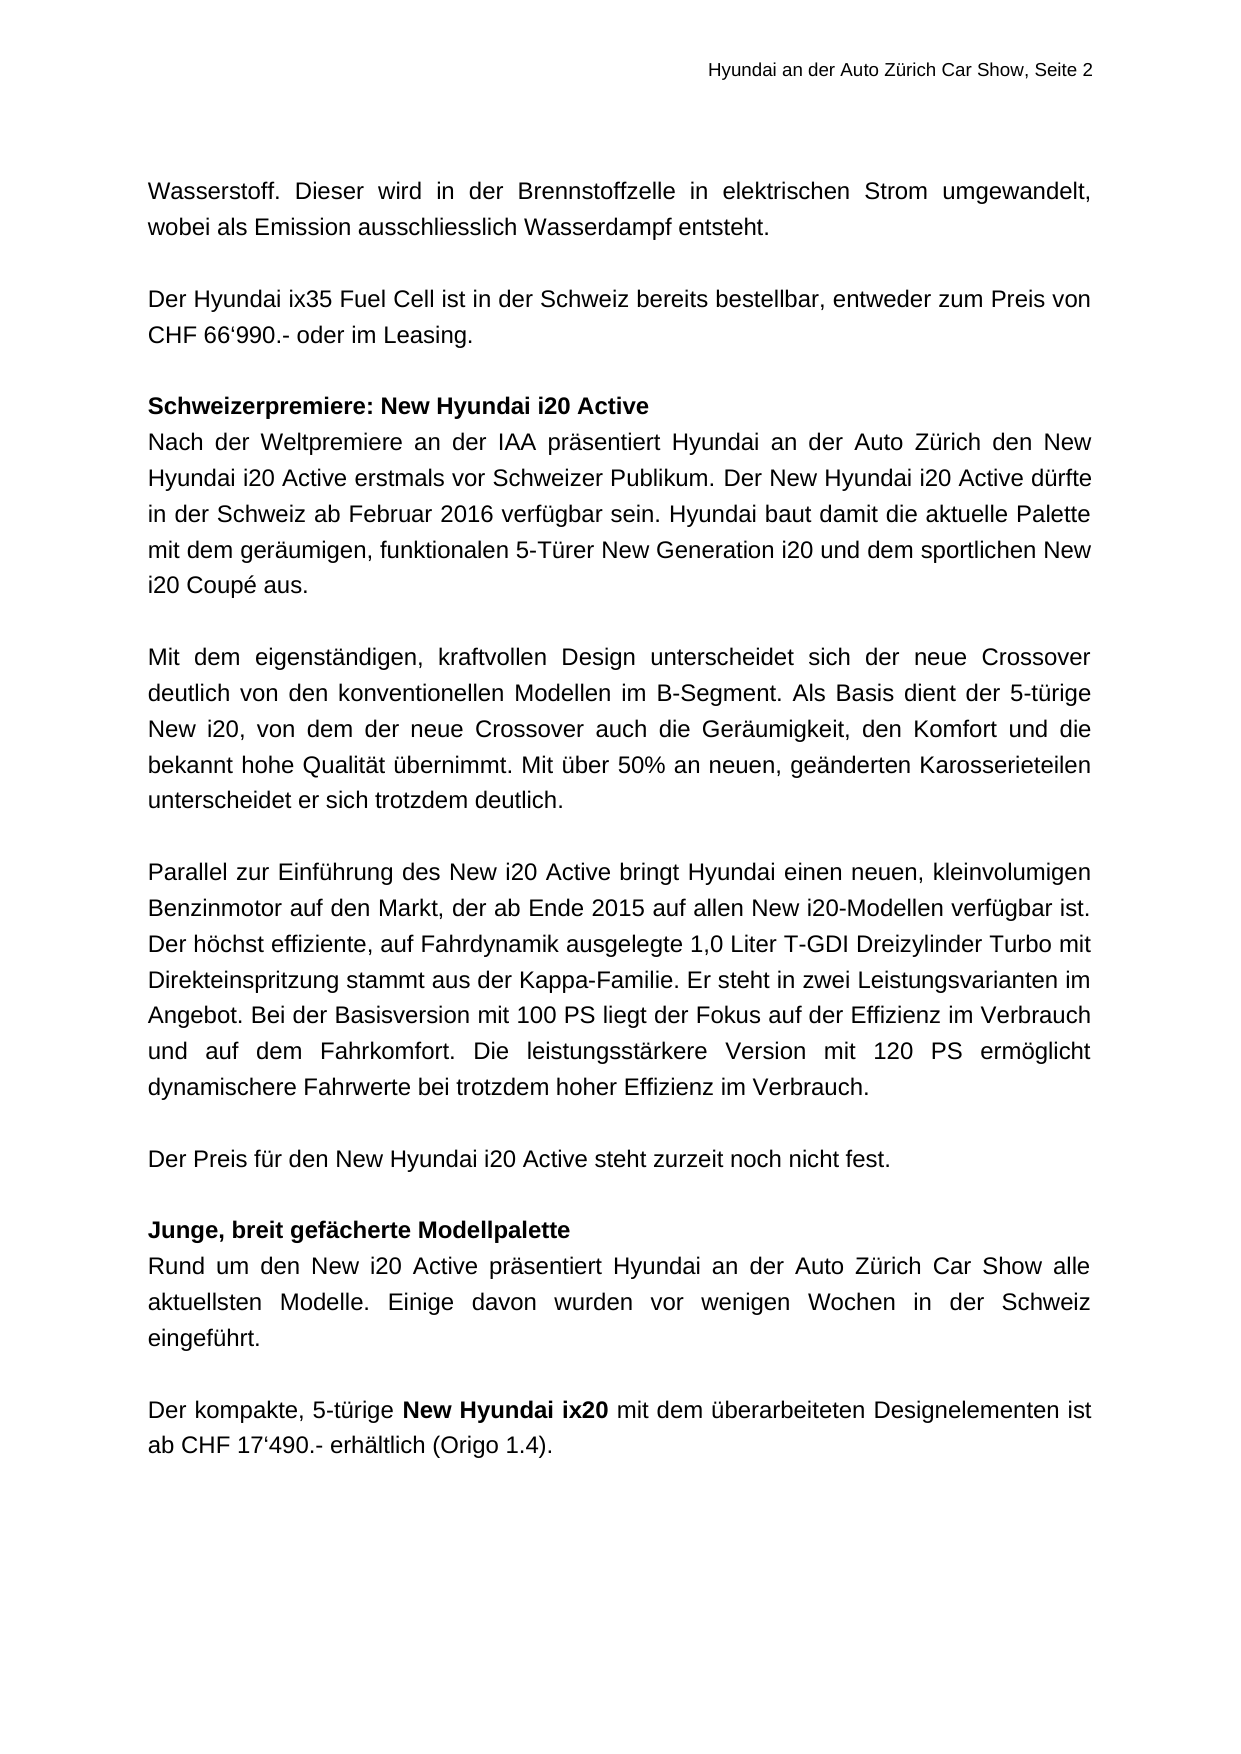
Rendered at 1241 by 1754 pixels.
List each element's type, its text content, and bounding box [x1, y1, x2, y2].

text Nach der Weltpremiere an der IAA präsentiert Hyundai an der Auto Zürich den New Hyundai i20 Active erstmals vor Schweizer Publikum. Der New Hyundai i20 Active dürfte in der Schweiz ab Februar 2016 verfügbar sein. Hyundai baut damit die aktuelle Palette mit dem geräumigen, funktionalen 5-Türer New Generation i20 und dem sportlichen New i20 Coupé aus. [148, 428, 1092, 599]
text Der Hyundai ix35 Fuel Cell ist in der Schweiz bereits bestellbar, entweder zum Preis von CHF 66‘990.- oder im Leasing. [148, 285, 1092, 348]
text Junge, breit gefächerte Modellpalette [148, 1216, 1092, 1244]
text Rund um den New i20 Active präsentiert Hyundai an der Auto Zürich Car Show alle aktuellsten Modelle. Einige davon wurden vor wenigen Wochen in der Schweiz eingeführt. [148, 1252, 1092, 1351]
text Der Preis für den New Hyundai i20 Active steht zurzeit noch nicht fest. [148, 1145, 1092, 1172]
text Mit dem eigenständigen, kraftvollen Design unterscheidet sich der neue Crossover deutlich von den konventionellen Modellen im B-Segment. Als Basis dient der 5-türige New i20, von dem der neue Crossover auch die Geräumigkeit, den Komfort und die bekannt hohe Qualität übernimmt. Mit über 50% an neuen, geänderten Karosserieteilen unterscheidet er sich trotzdem deutlich. [148, 643, 1092, 814]
text Der kompakte, 5-türige New Hyundai ix20 mit dem überarbeiteten Designelementen ist ab CHF 17‘490.- erhältlich (Origo 1.4). [148, 1396, 1092, 1459]
text Parallel zur Einführung des New i20 Active bringt Hyundai einen neuen, kleinvolumigen Benzinmotor auf den Markt, der ab Ende 2015 auf allen New i20-Modellen verfügbar ist. Der höchst effiziente, auf Fahrdynamik ausgelegte 1,0 Liter T-GDI Dreizylinder Turbo mit Direkteinspritzung stammt aus der Kappa-Familie. Er steht in zwei Leistungsvarianten im Angebot. Bei der Basisversion mit 100 PS liegt der Fokus auf der Effizienz im Verbrauch und auf dem Fahrkomfort. Die leistungsstärkere Version mit 120 PS ermöglicht dynamischere Fahrwerte bei trotzdem hoher Effizienz im Verbrauch. [148, 858, 1092, 1101]
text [148, 177, 1092, 241]
text Schweizerpremiere: New Hyundai i20 Active [148, 392, 1092, 420]
